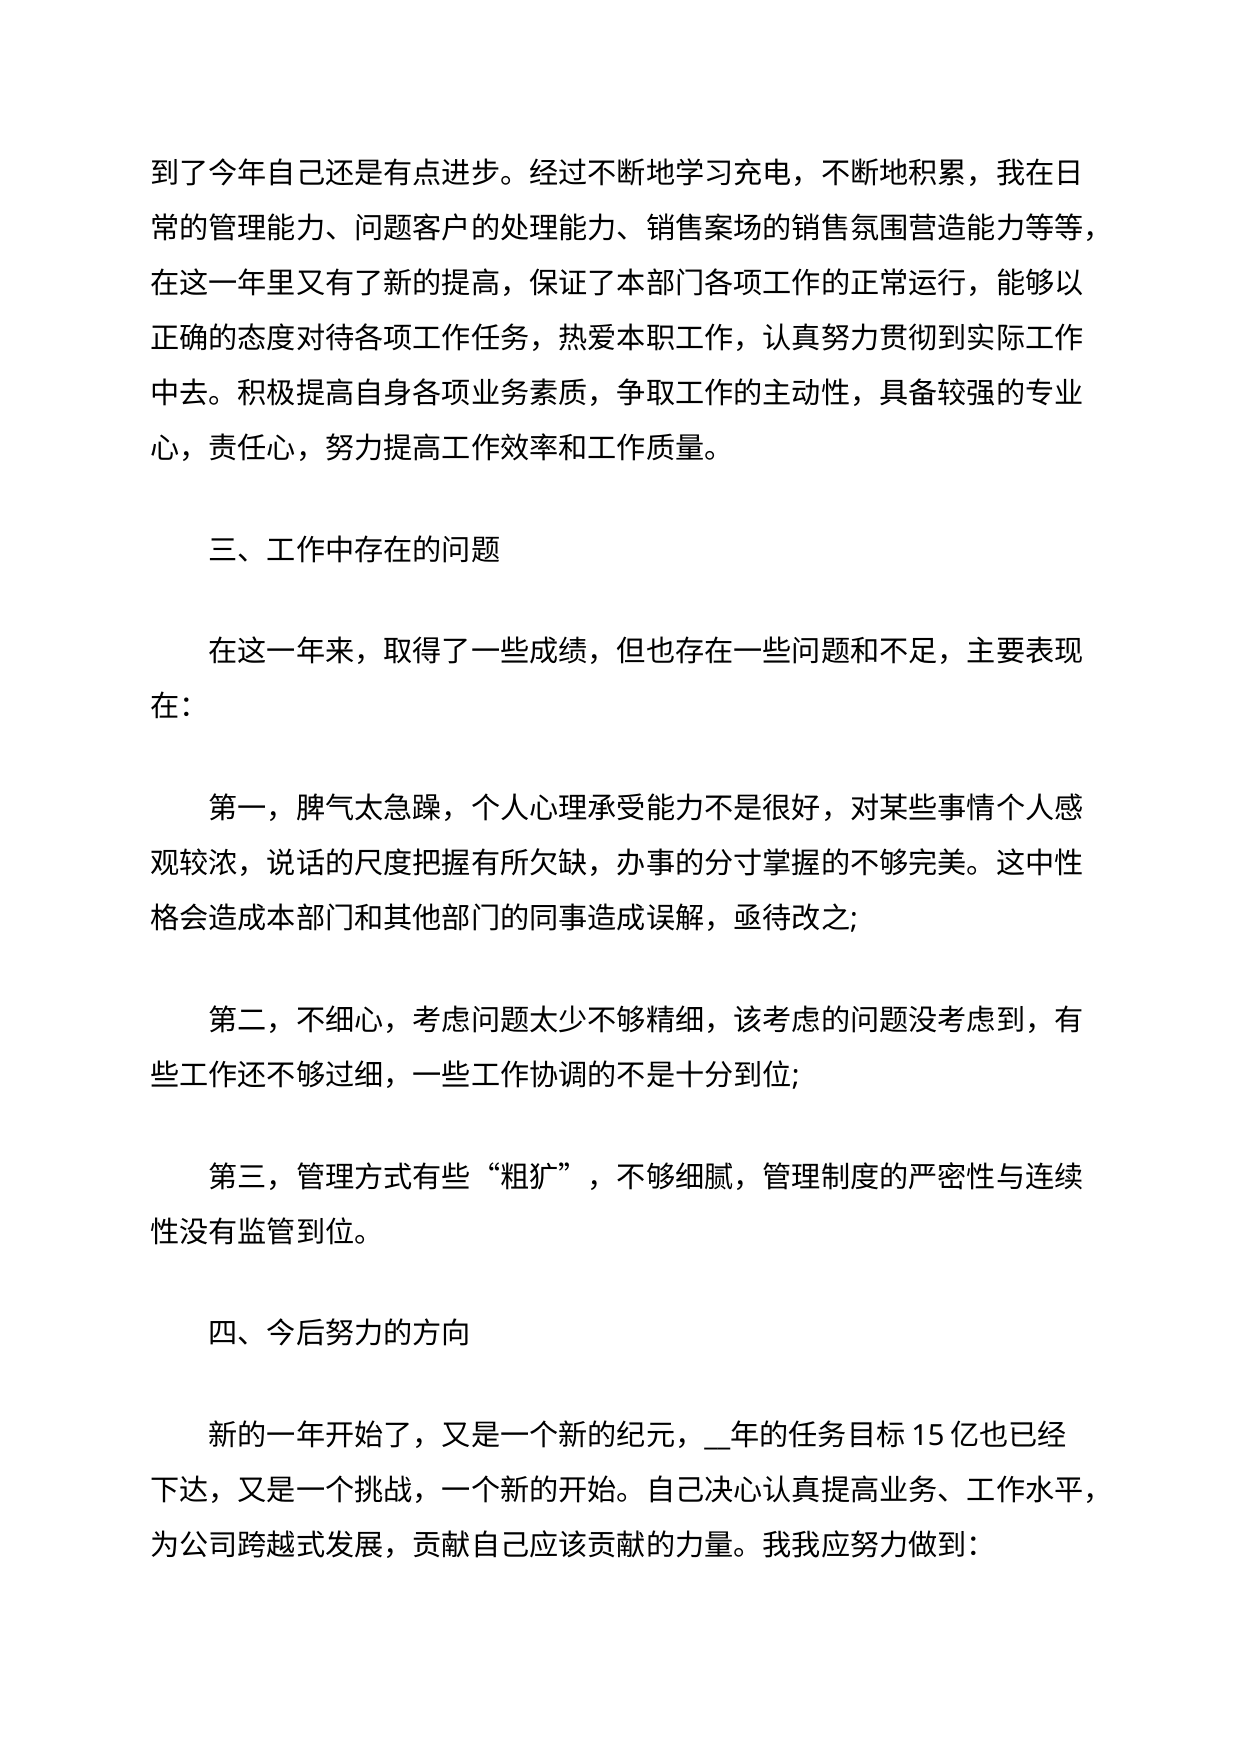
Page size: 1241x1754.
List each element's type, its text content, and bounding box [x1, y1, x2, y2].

text 第二，不细心，考虑问题太少不够精细，该考虑的问题没考虑到，有些工作还不够过细，一些工作协调的不是十分到位; [150, 996, 1090, 1094]
text 第一，脾气太急躁，个人心理承受能力不是很好，对某些事情个人感观较浓，说话的尺度把握有所欠缺，办事的分寸掌握的不够完美。这中性格会造成本部门和其他部门的同事造成误解，亟待改之; [150, 785, 1090, 937]
text 新的一年开始了，又是一个新的纪元，__年的任务目标15亿也已经下达，又是一个挑战，一个新的开始。自己决心认真提高业务、工作水平，为公司跨越式发展，贡献自己应该贡献的力量。我我应努力做到： [150, 1412, 1090, 1564]
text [150, 150, 1090, 467]
text 四、今后努力的方向 [150, 1310, 1090, 1352]
text 在这一年来，取得了一些成绩，但也存在一些问题和不足，主要表现在： [150, 628, 1090, 725]
text 三、工作中存在的问题 [150, 526, 1090, 568]
text 第三，管理方式有些“粗犷”，不够细腻，管理制度的严密性与连续性没有监管到位。 [150, 1153, 1090, 1251]
